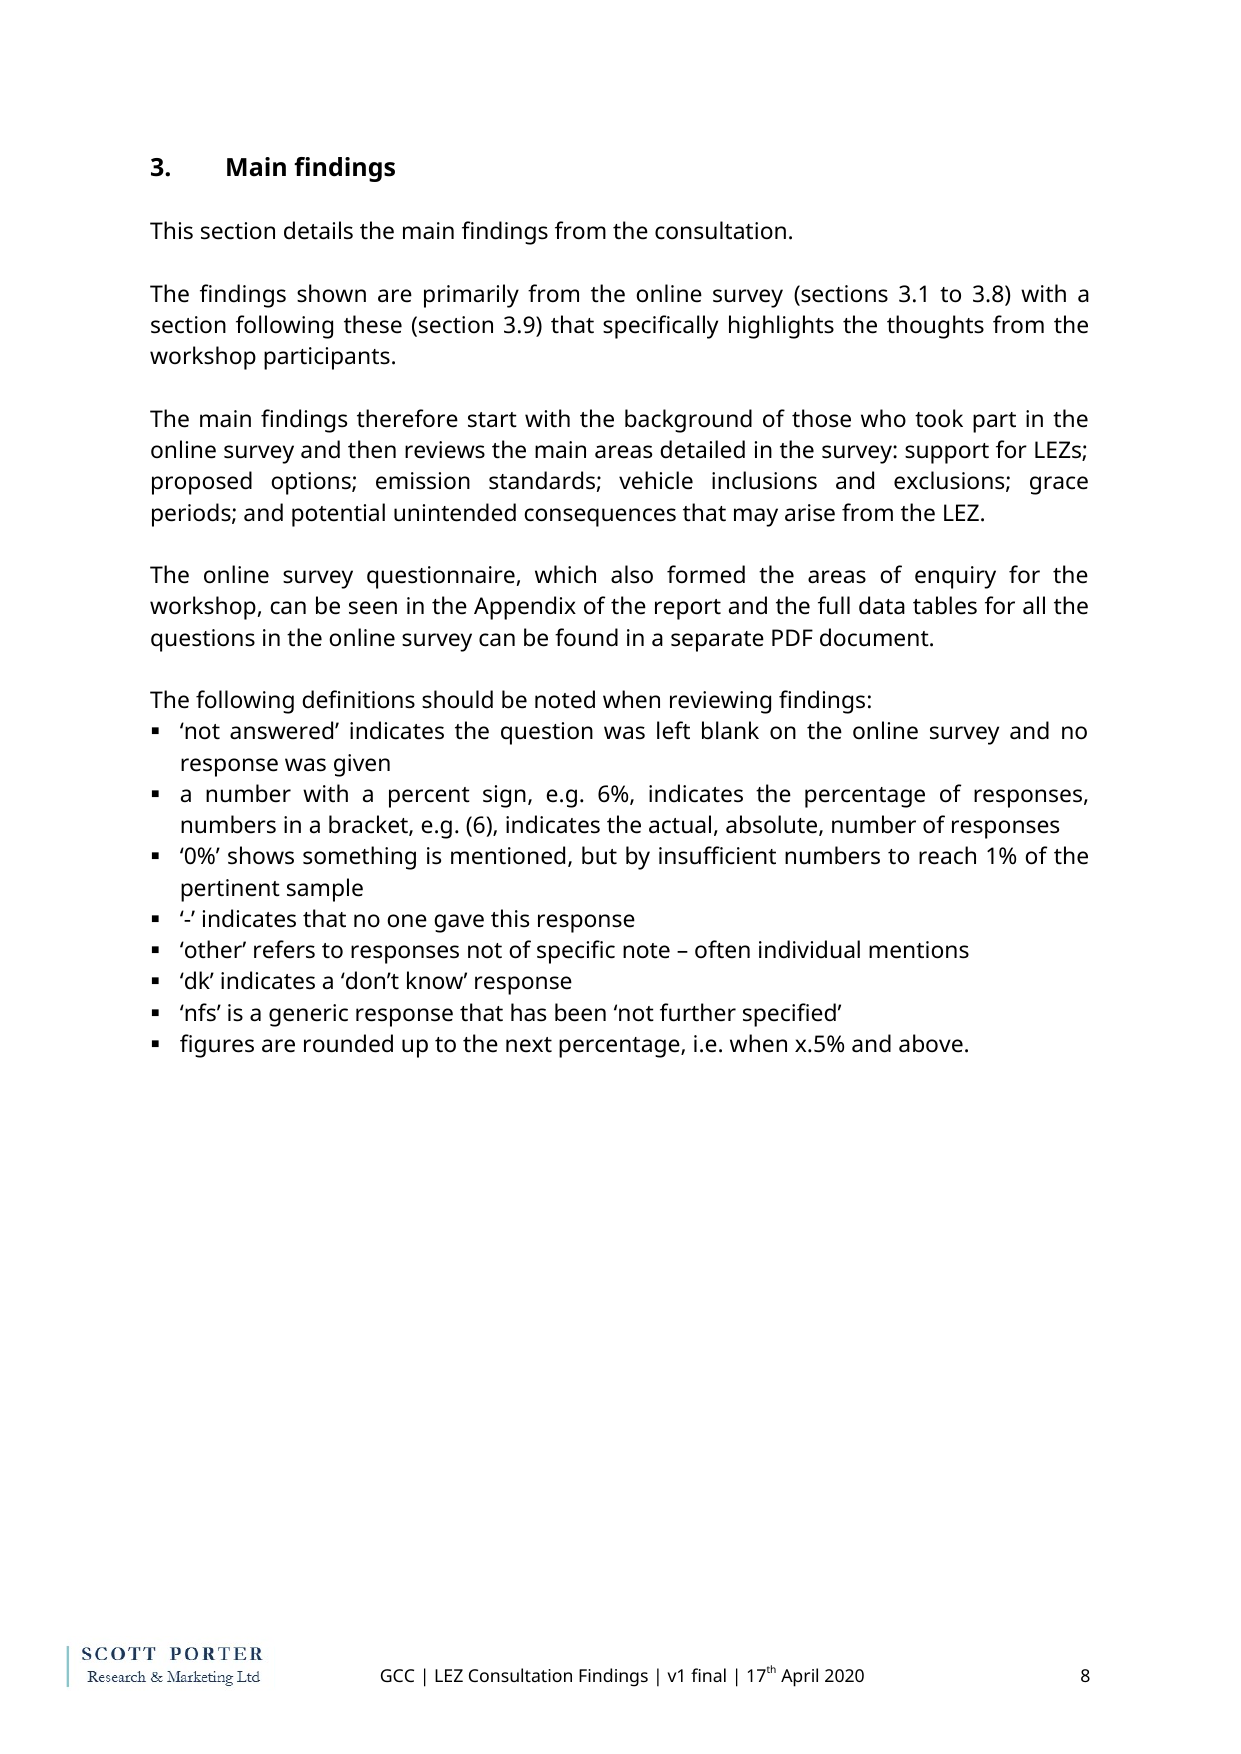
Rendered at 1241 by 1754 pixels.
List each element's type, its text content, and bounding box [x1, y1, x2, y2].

list ‘0%’ shows something is mentioned, but by insufficient numbers to reach 1% of the pertinent sample [150, 840, 1090, 903]
text The online survey questionnaire, which also formed the areas of enquiry for the workshop, can be seen in the Appendix of the report and the full data tables for all the questions in the online survey can be found in a separate PDF document. [150, 559, 1090, 653]
list ‘dk’ indicates a ‘don’t know’ response [150, 965, 1090, 997]
list figures are rounded up to the next percentage, i.e. when x.5% and above. [150, 1028, 1090, 1059]
list ‘other’ refers to responses not of specific note – often individual mentions [150, 934, 1090, 965]
list ‘-’ indicates that no one gave this response [150, 903, 1090, 934]
list ‘not answered’ indicates the question was left blank on the online survey and no response was given [150, 715, 1090, 778]
list Main findings [150, 150, 1090, 184]
list ‘nfs’ is a generic response that has been ‘not further specified’ [150, 997, 1090, 1028]
text The findings shown are primarily from the online survey (sections 3.1 to 3.8) with a section following these (section 3.9) that specifically highlights the thoughts from the workshop participants. [150, 278, 1090, 372]
text The following definitions should be noted when reviewing findings: [150, 684, 1090, 715]
text This section details the main findings from the consultation. [150, 215, 1090, 247]
picture [65, 1636, 275, 1693]
list a number with a percent sign, e.g. 6%, indicates the percentage of responses, numbers in a bracket, e.g. (6), indicates the actual, absolute, number of responses [150, 778, 1090, 840]
text The main findings therefore start with the background of those who took part in the online survey and then reviews the main areas detailed in the survey: support for LEZs; proposed options; emission standards; vehicle inclusions and exclusions; grace periods; and potential unintended consequences that may arise from the LEZ. [150, 403, 1090, 528]
